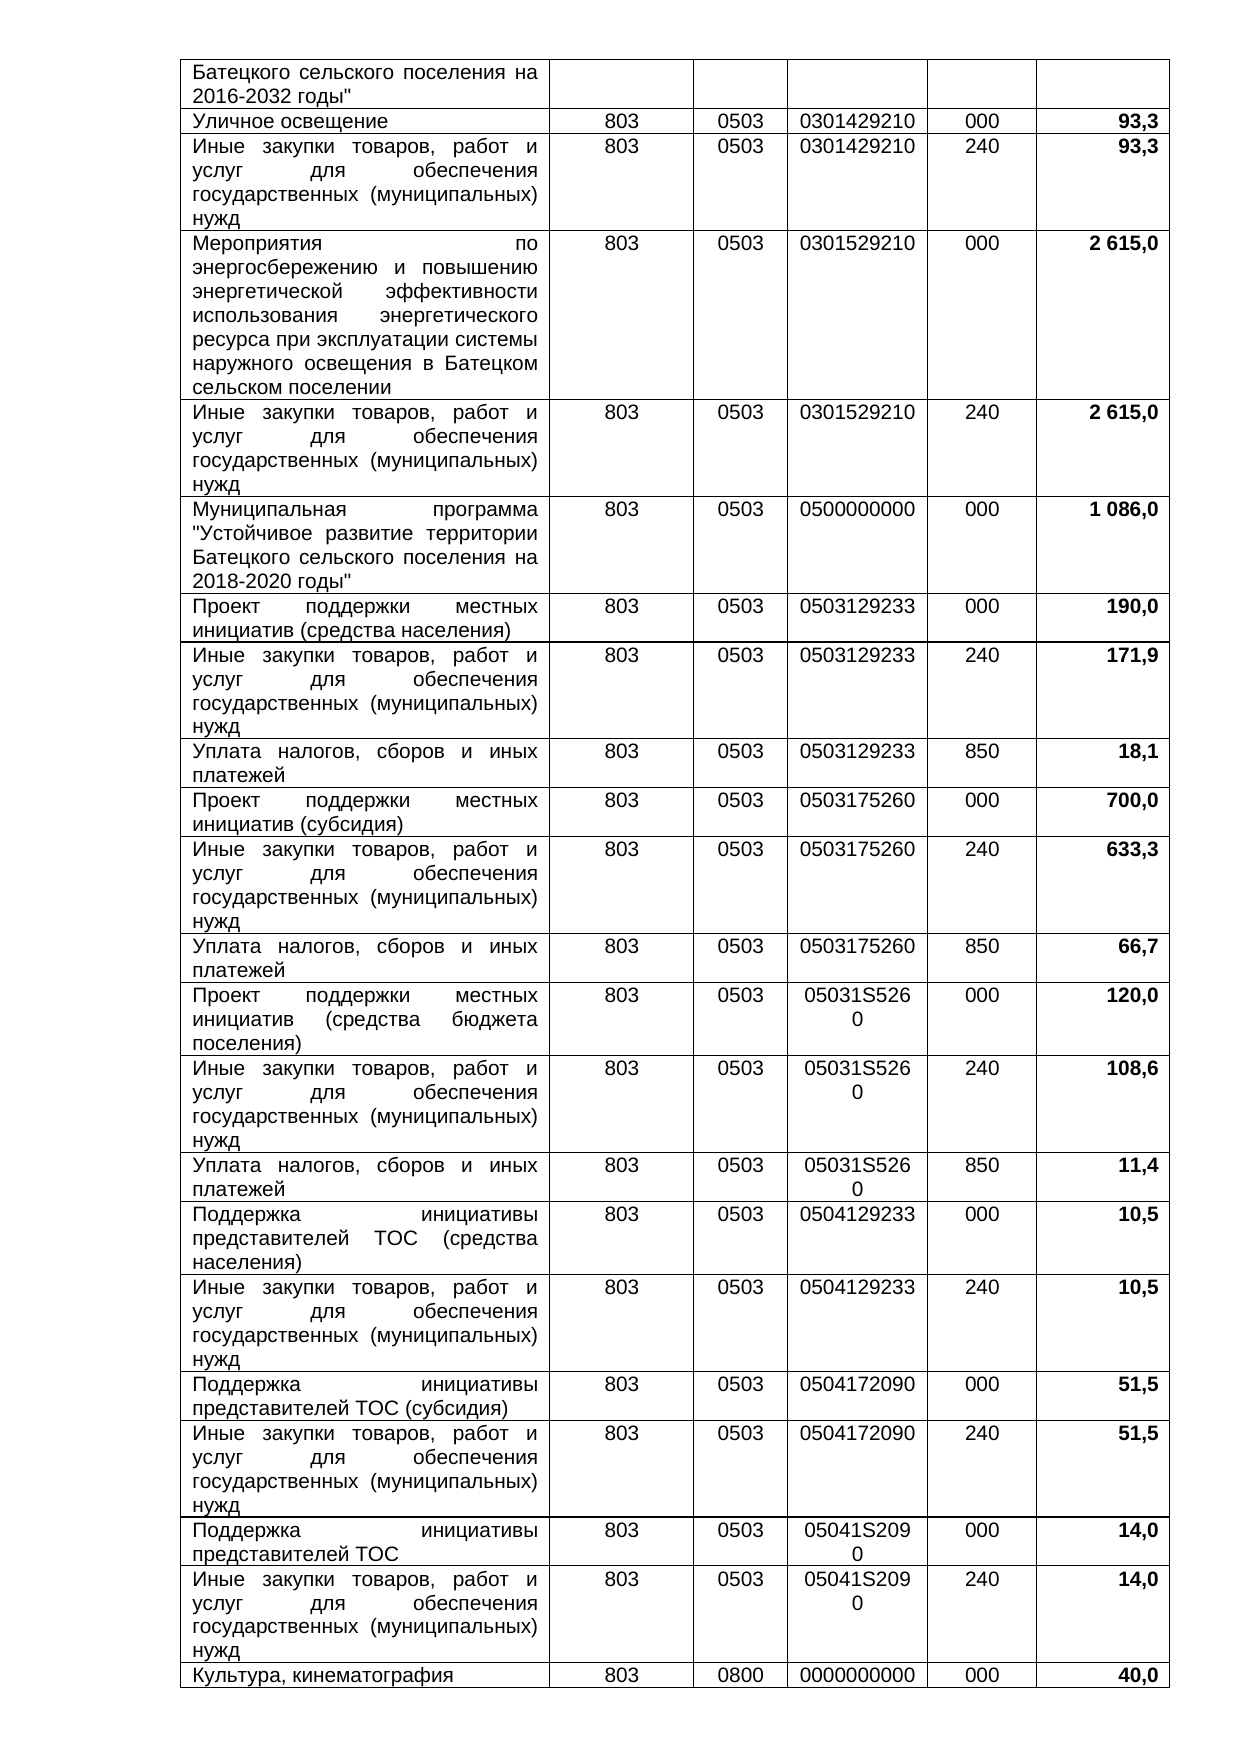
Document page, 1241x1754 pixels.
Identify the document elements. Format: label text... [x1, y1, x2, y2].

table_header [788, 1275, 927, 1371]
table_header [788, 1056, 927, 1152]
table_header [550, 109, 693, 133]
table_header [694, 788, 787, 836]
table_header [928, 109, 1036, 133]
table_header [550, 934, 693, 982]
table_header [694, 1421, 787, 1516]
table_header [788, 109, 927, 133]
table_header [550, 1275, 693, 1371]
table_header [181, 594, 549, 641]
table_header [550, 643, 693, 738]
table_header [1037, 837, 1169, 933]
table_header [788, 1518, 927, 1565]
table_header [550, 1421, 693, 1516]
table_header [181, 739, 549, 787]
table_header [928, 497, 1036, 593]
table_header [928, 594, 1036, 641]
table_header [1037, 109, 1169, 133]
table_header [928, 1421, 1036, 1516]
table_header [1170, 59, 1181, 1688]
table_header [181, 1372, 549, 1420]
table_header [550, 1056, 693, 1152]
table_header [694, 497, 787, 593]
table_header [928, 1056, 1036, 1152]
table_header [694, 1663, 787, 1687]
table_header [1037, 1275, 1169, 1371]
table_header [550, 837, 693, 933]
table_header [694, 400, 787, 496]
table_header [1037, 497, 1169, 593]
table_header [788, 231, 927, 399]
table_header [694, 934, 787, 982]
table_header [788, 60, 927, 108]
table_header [181, 134, 549, 230]
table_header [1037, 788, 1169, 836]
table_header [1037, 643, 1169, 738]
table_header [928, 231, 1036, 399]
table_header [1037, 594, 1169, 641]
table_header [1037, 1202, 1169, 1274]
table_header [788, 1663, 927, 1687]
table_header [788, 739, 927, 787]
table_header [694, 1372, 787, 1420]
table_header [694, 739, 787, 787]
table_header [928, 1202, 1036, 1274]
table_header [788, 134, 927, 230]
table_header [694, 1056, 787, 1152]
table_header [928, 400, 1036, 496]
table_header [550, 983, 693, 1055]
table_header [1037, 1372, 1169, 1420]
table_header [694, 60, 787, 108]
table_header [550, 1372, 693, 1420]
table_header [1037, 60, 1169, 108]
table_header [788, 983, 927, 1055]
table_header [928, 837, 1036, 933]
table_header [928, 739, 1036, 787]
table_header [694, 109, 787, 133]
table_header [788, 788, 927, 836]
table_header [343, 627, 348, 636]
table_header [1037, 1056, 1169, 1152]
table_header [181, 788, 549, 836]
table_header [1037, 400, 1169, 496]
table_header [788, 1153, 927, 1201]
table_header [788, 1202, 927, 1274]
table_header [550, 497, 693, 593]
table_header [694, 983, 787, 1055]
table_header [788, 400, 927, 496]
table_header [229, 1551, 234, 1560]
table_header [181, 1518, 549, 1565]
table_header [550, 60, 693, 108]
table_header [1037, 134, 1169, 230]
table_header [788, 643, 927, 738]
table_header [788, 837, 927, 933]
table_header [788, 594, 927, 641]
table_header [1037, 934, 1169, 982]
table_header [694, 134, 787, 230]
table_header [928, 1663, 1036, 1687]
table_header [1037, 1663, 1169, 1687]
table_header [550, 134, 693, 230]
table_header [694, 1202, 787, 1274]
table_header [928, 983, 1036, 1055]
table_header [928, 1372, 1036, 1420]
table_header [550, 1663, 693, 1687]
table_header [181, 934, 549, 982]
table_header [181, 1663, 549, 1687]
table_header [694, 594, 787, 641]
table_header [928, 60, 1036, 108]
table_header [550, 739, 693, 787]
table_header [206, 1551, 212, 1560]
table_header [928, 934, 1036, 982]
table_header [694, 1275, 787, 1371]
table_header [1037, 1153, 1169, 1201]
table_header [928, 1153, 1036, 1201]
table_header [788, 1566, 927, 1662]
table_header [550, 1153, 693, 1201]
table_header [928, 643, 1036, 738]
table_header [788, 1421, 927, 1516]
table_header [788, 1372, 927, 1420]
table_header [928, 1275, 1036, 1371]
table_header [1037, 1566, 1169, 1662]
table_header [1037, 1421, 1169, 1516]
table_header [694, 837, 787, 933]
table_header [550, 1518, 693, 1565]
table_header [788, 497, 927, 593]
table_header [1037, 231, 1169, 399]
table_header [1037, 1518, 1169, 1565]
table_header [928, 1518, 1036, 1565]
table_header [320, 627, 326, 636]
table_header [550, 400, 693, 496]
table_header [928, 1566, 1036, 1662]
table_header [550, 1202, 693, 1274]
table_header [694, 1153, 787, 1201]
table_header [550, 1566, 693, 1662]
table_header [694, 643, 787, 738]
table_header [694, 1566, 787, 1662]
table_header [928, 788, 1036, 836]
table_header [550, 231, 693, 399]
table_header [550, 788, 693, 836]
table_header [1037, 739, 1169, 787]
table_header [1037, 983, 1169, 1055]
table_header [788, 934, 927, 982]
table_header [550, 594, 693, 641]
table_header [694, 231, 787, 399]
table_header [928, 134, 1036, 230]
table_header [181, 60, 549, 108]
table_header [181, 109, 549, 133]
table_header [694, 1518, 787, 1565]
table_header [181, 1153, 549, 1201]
